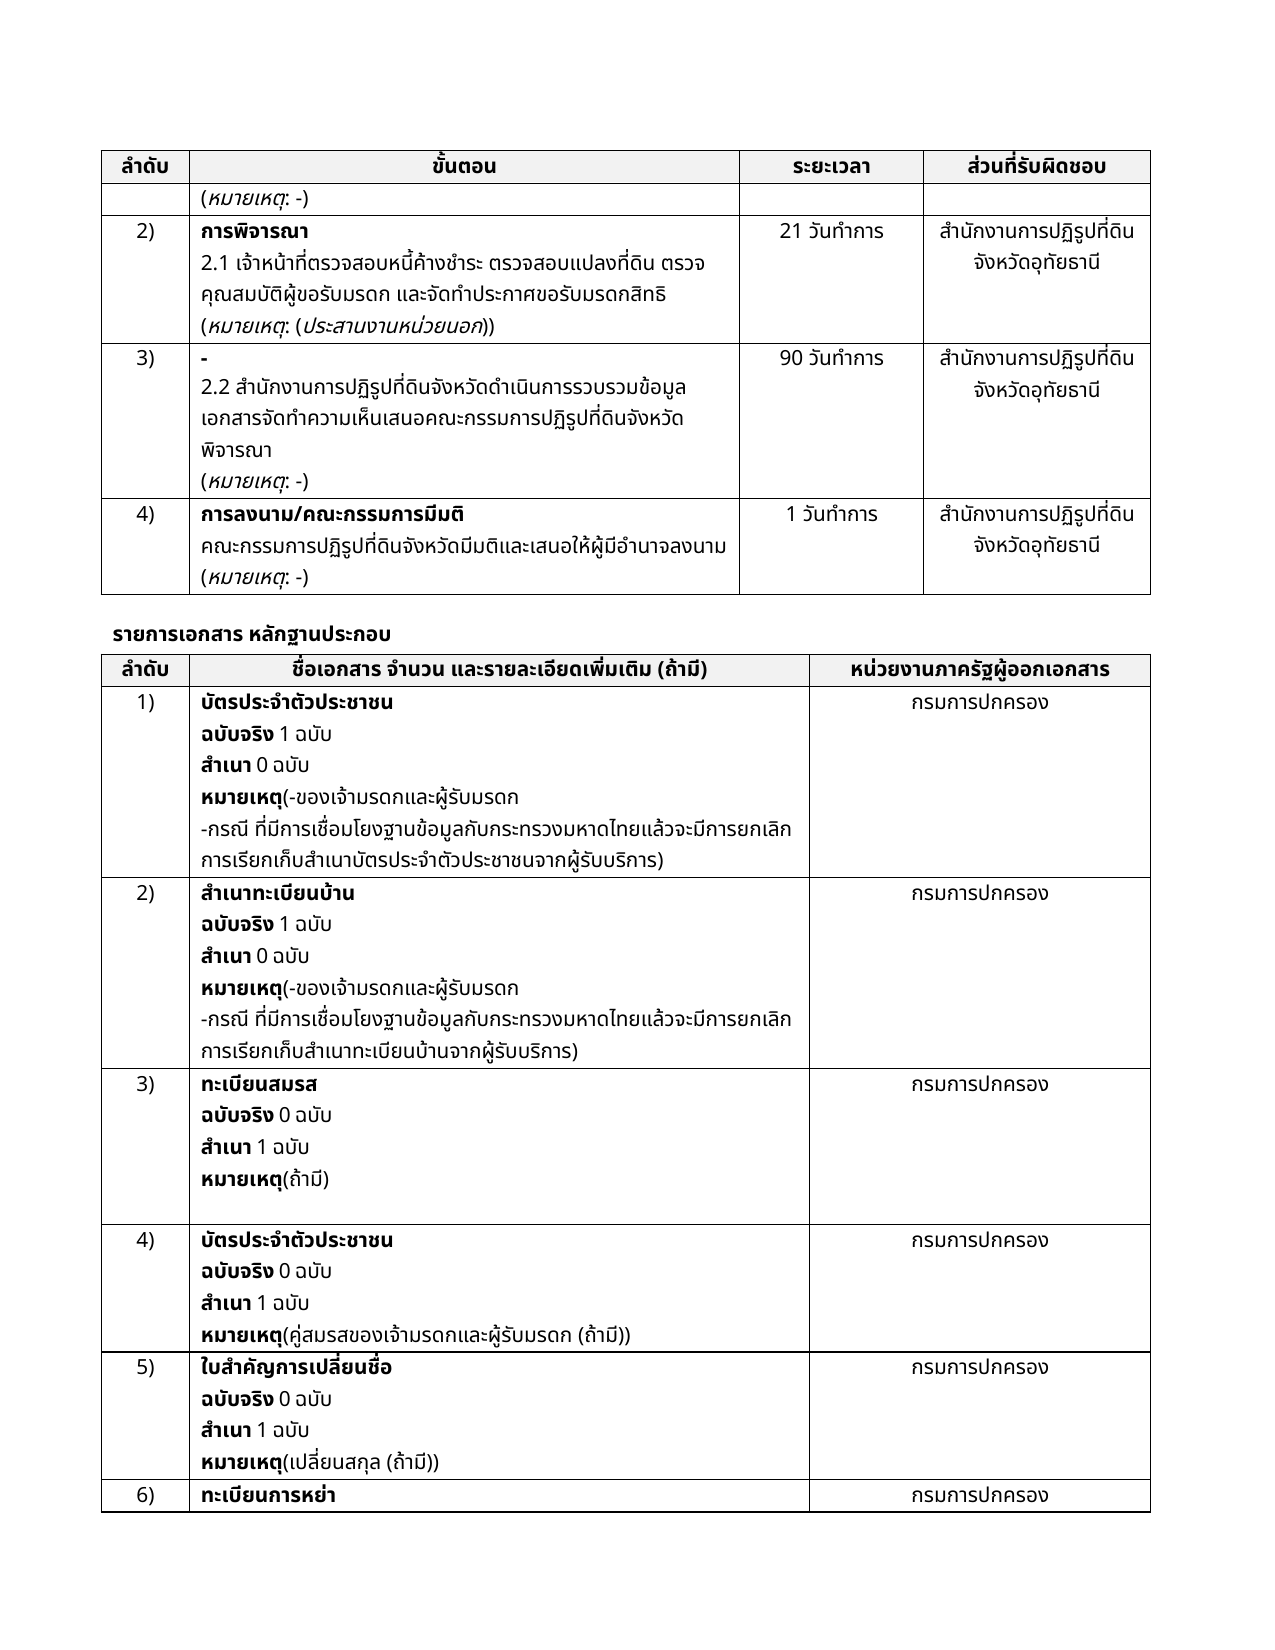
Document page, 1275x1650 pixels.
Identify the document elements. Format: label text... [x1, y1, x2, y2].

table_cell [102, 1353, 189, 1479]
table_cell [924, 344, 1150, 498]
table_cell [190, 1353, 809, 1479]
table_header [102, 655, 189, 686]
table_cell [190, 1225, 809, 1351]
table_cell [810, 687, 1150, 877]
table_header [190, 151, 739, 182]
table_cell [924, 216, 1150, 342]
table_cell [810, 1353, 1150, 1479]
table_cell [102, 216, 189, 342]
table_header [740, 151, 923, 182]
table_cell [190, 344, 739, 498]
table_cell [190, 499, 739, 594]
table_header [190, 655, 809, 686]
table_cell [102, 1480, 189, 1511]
text รายการเอกสาร หลักฐานประกอบ [112, 619, 1162, 651]
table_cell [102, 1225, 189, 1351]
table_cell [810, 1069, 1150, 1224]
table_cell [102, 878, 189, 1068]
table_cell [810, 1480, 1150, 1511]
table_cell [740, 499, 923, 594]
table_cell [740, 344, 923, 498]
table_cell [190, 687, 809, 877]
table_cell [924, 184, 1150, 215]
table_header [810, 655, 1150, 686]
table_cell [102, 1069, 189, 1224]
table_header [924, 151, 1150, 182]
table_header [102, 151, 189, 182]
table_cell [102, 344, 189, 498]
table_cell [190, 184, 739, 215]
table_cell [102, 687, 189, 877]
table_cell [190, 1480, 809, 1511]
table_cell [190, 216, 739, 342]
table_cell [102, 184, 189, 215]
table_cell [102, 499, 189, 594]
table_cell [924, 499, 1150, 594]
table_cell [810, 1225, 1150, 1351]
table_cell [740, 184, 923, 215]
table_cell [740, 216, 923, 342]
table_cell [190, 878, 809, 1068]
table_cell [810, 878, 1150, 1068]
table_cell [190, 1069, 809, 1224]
